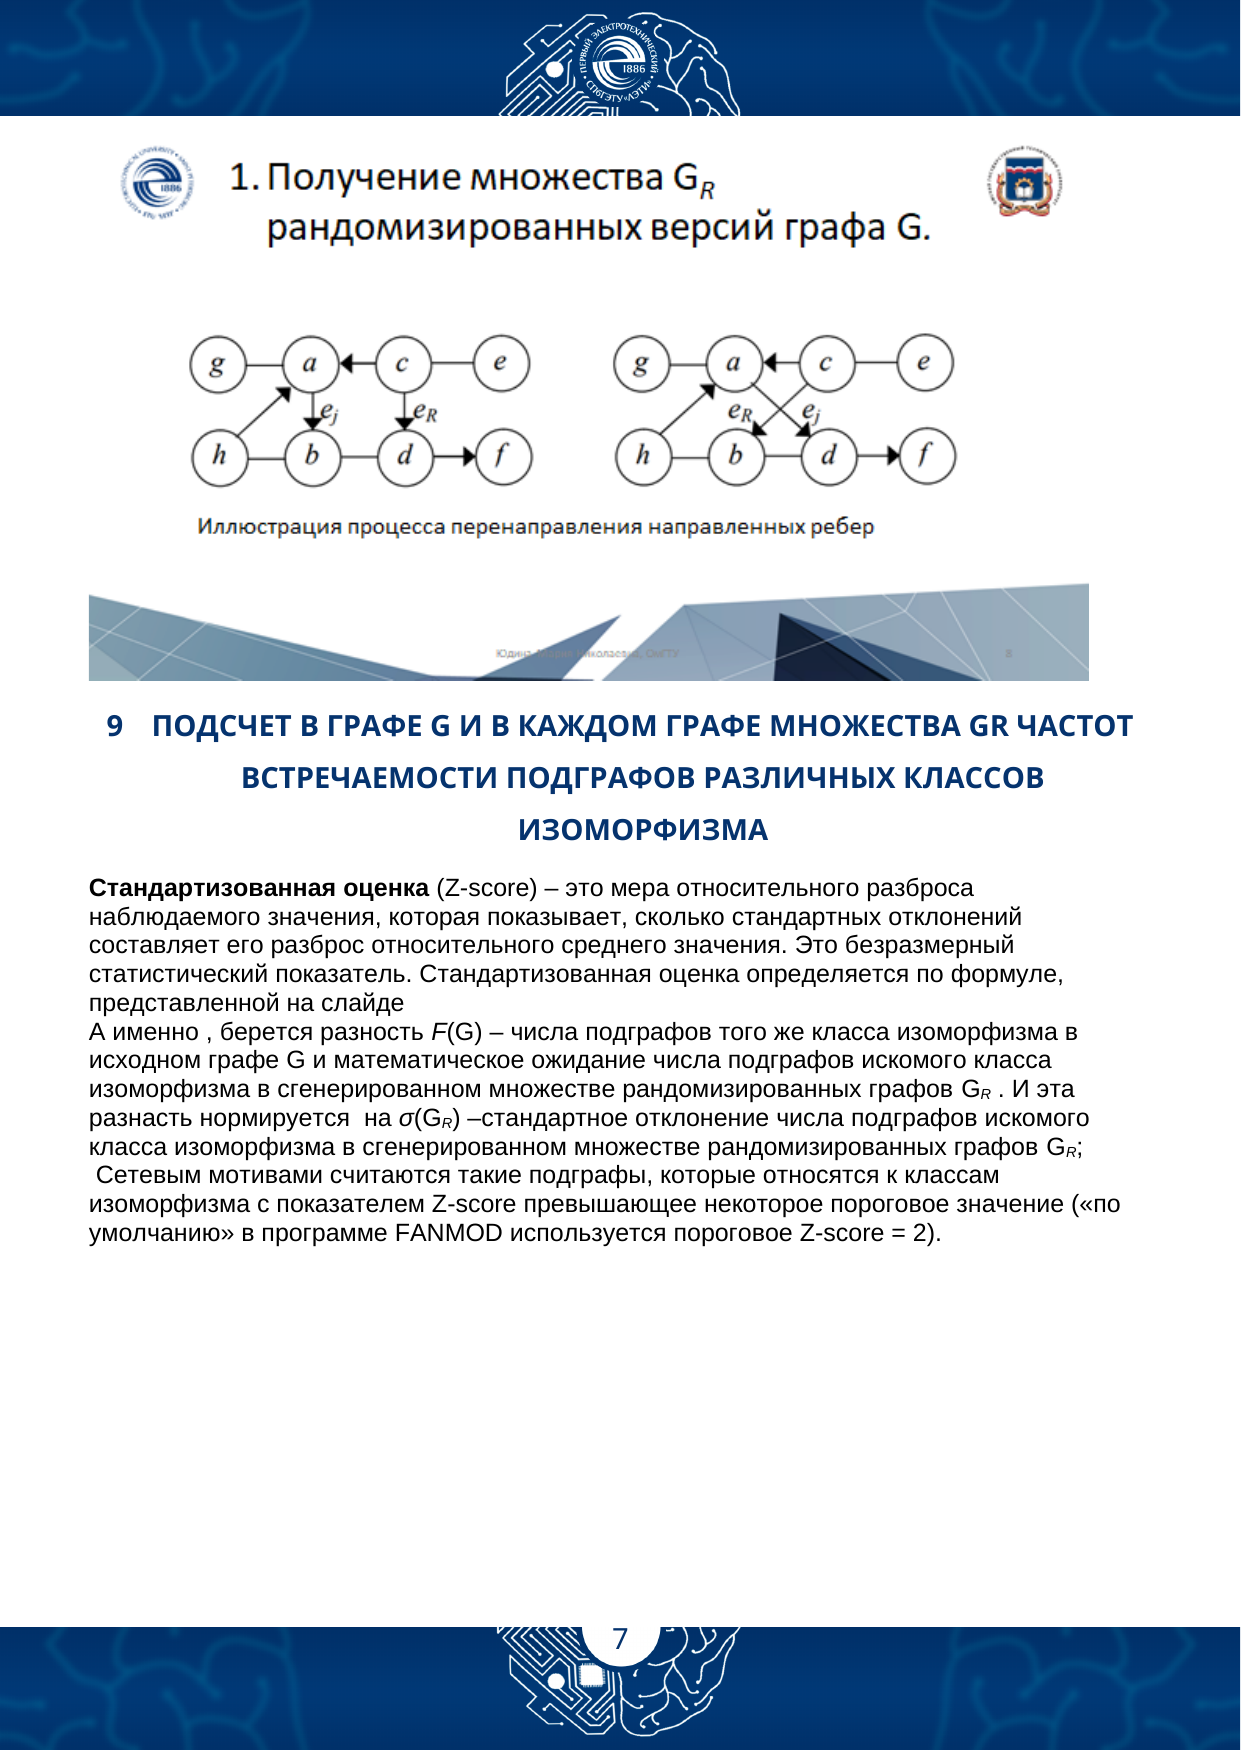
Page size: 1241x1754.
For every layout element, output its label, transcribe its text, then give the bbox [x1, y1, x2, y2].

picture [0, 1627, 1241, 1750]
picture [88, 118, 1089, 681]
picture [0, 0, 1241, 116]
text Сетевым мотивами считаются такие подграфы, которые относятся к классам изоморфизма с показателем Z-score превышающее некоторое пороговое значение («по умолчанию» в программе FANMOD используется пороговое Z-score = 2). [89, 1160, 1152, 1247]
subtitle Подсчет в графе G и в каждом графе множества GR частот встречаемости подграфов различных классов изоморфизма [89, 706, 1152, 848]
text Стандартизованная оценка (Z-score) – это мера относительного разброса наблюдаемого значения, которая показывает, сколько стандартных отклонений составляет его разброс относительного среднего значения. Это безразмерный статистический показатель. Стандартизованная оценка определяется по формуле, представленной на слайде [89, 873, 1152, 1017]
text А именно , берется разность F(G) – числа подграфов того же класса изоморфизма в исходном графе G и математическое ожидание числа подграфов искомого класса изоморфизма в сгенерированном множестве рандомизированных графов GR . И эта разнасть нормируется на σ(GR) –стандартное отклонение числа подграфов искомого класса изоморфизма в сгенерированном множестве рандомизированных графов GR; [89, 1017, 1152, 1160]
